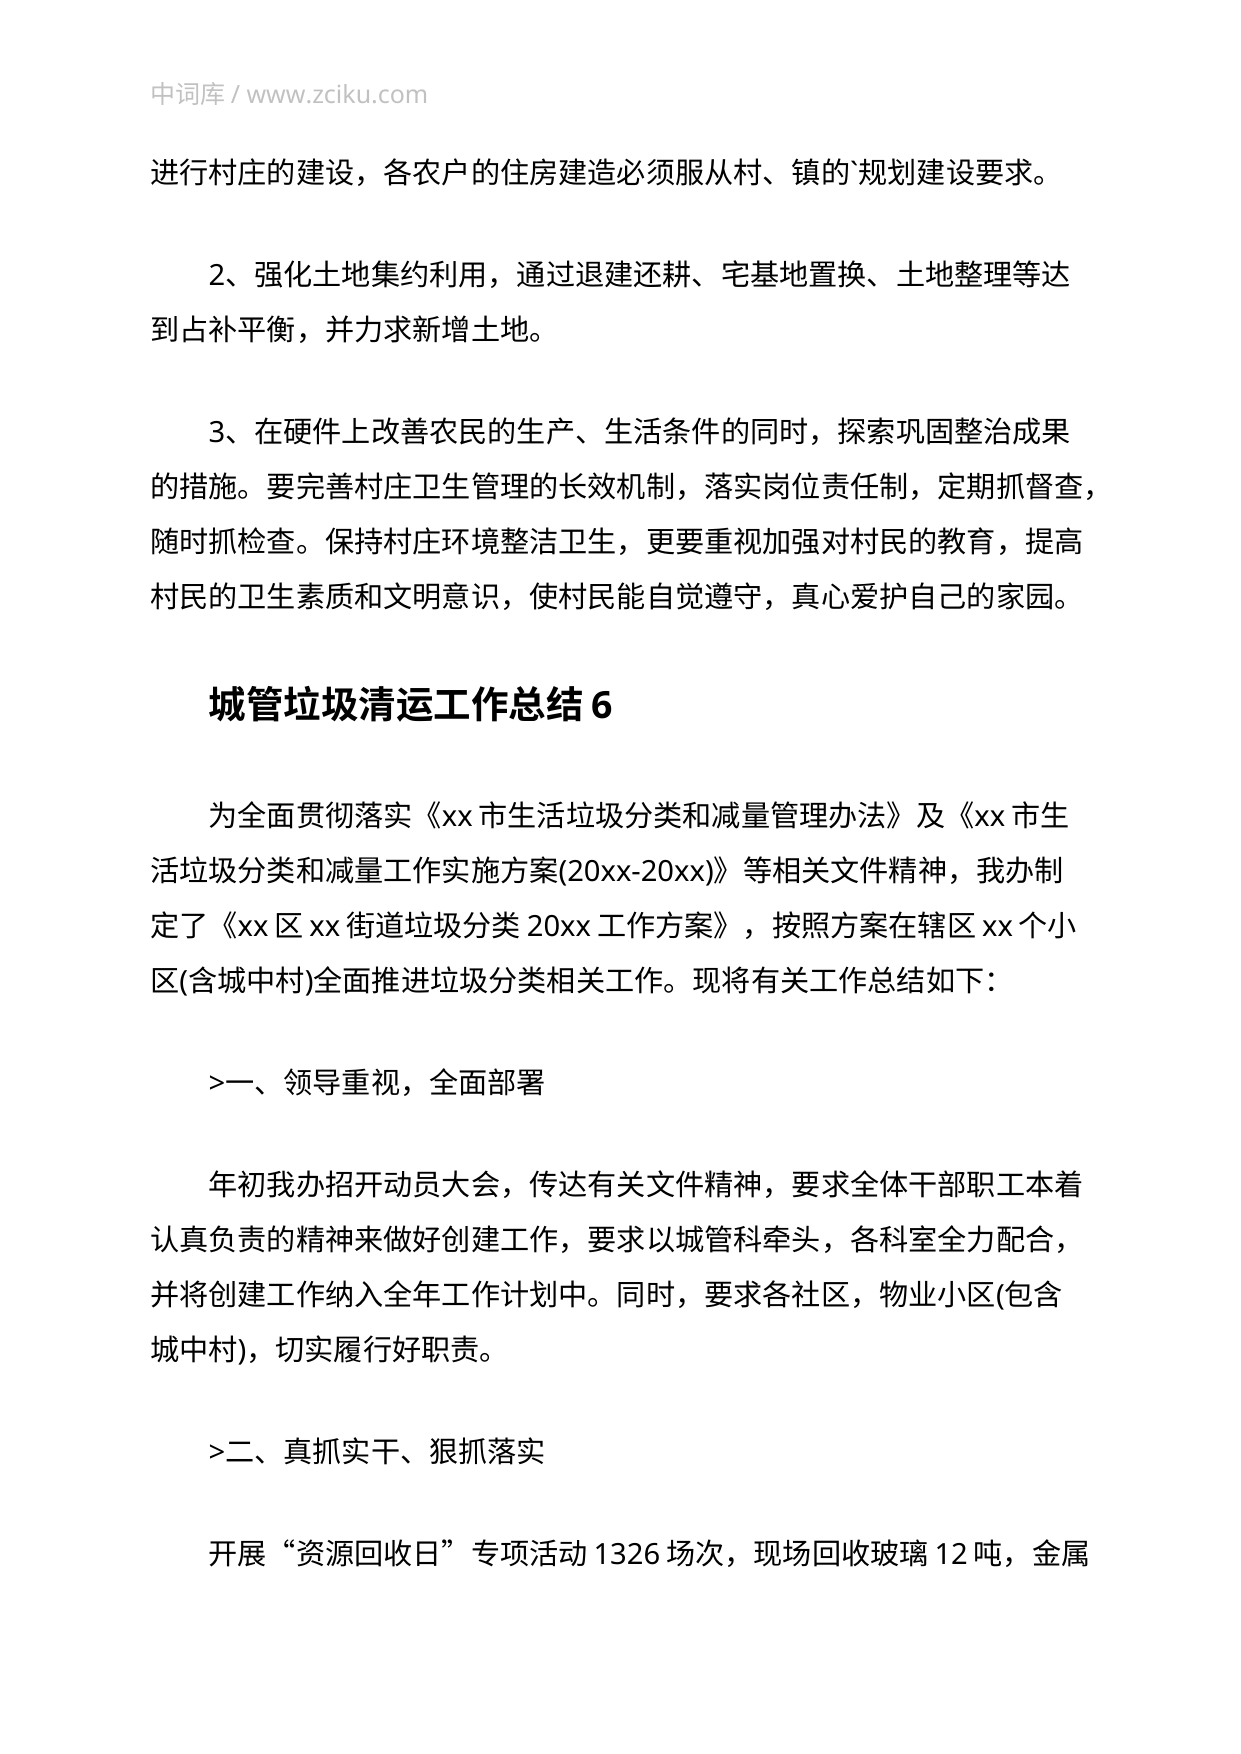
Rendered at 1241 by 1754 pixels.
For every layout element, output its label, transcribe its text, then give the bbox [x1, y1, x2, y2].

text 为全面贯彻落实《xx市生活垃圾分类和减量管理办法》及《xx市生活垃圾分类和减量工作实施方案(20xx-20xx)》等相关文件精神，我办制定了《xx区xx街道垃圾分类20xx工作方案》，按照方案在辖区xx个小区(含城中村)全面推进垃圾分类相关工作。现将有关工作总结如下： [150, 793, 1090, 1000]
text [150, 1531, 1090, 1573]
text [150, 150, 1090, 192]
text >二、真抓实干、狠抓落实 [150, 1429, 1090, 1471]
text 城管垃圾清运工作总结6 [150, 675, 1090, 730]
text 2、强化土地集约利用，通过退建还耕、宅基地置换、土地整理等达到占补平衡，并力求新增土地。 [150, 252, 1090, 349]
text >一、领导重视，全面部署 [150, 1060, 1090, 1102]
text 年初我办招开动员大会，传达有关文件精神，要求全体干部职工本着认真负责的精神来做好创建工作，要求以城管科牵头，各科室全力配合，并将创建工作纳入全年工作计划中。同时，要求各社区，物业小区(包含城中村)，切实履行好职责。 [150, 1162, 1090, 1369]
text 3、在硬件上改善农民的生产、生活条件的同时，探索巩固整治成果的措施。要完善村庄卫生管理的长效机制，落实岗位责任制，定期抓督查，随时抓检查。保持村庄环境整洁卫生，更要重视加强对村民的教育，提高村民的卫生素质和文明意识，使村民能自觉遵守，真心爱护自己的家园。 [150, 409, 1090, 616]
